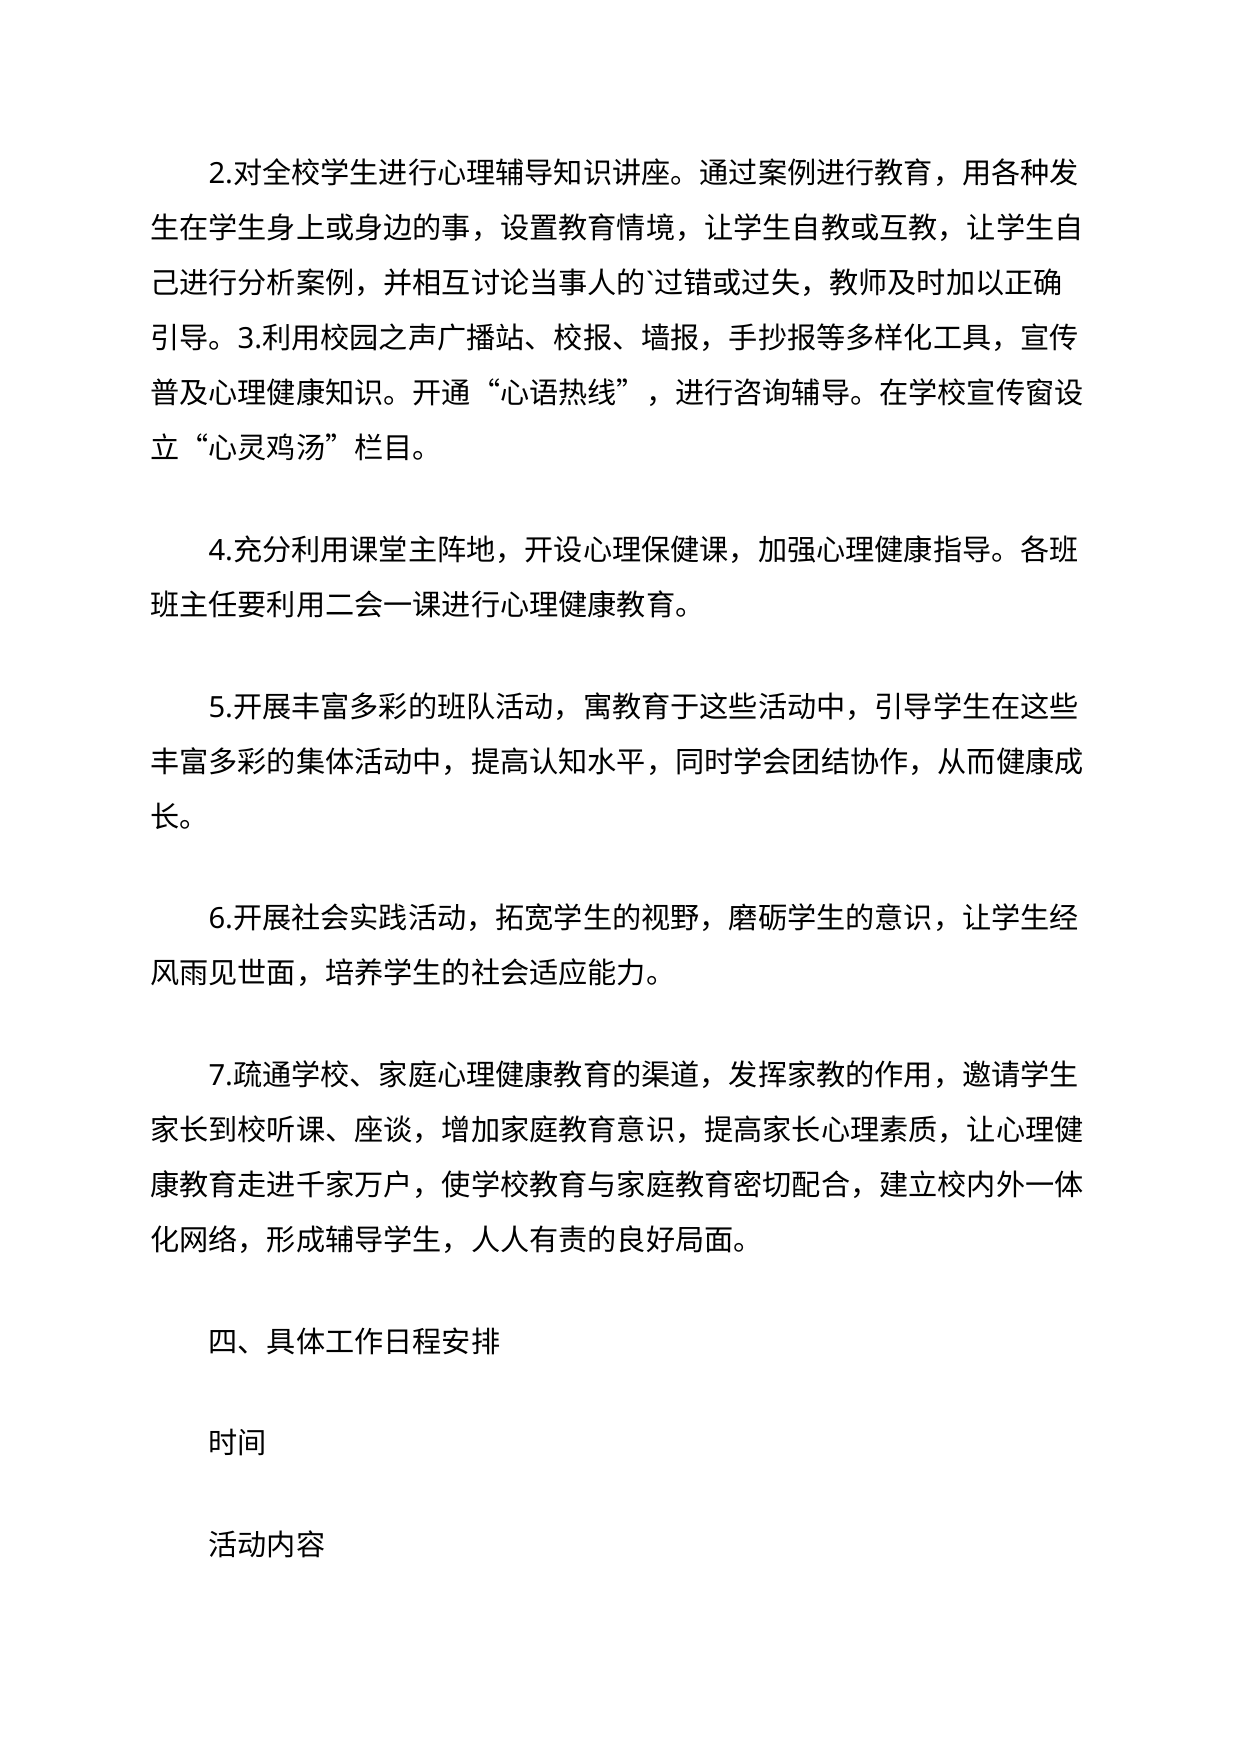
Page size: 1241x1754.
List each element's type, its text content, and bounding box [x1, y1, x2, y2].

text 四、具体工作日程安排 [150, 1318, 1090, 1361]
text 4.充分利用课堂主阵地，开设心理保健课，加强心理健康指导。各班班主任要利用二会一课进行心理健康教育。 [150, 527, 1090, 624]
text 2.对全校学生进行心理辅导知识讲座。通过案例进行教育，用各种发生在学生身上或身边的事，设置教育情境，让学生自教或互教，让学生自己进行分析案例，并相互讨论当事人的`过错或过失，教师及时加以正确引导。3.利用校园之声广播站、校报、墙报，手抄报等多样化工具，宣传普及心理健康知识。开通“心语热线”，进行咨询辅导。在学校宣传窗设立“心灵鸡汤”栏目。 [150, 150, 1090, 467]
text 7.疏通学校、家庭心理健康教育的渠道，发挥家教的作用，邀请学生家长到校听课、座谈，增加家庭教育意识，提高家长心理素质，让心理健康教育走进千家万户，使学校教育与家庭教育密切配合，建立校内外一体化网络，形成辅导学生，人人有责的良好局面。 [150, 1052, 1090, 1259]
text 6.开展社会实践活动，拓宽学生的视野，磨砺学生的意识，让学生经风雨见世面，培养学生的社会适应能力。 [150, 895, 1090, 992]
text 活动内容 [150, 1522, 1090, 1564]
text 时间 [150, 1420, 1090, 1462]
text 5.开展丰富多彩的班队活动，寓教育于这些活动中，引导学生在这些丰富多彩的集体活动中，提高认知水平，同时学会团结协作，从而健康成长。 [150, 683, 1090, 836]
